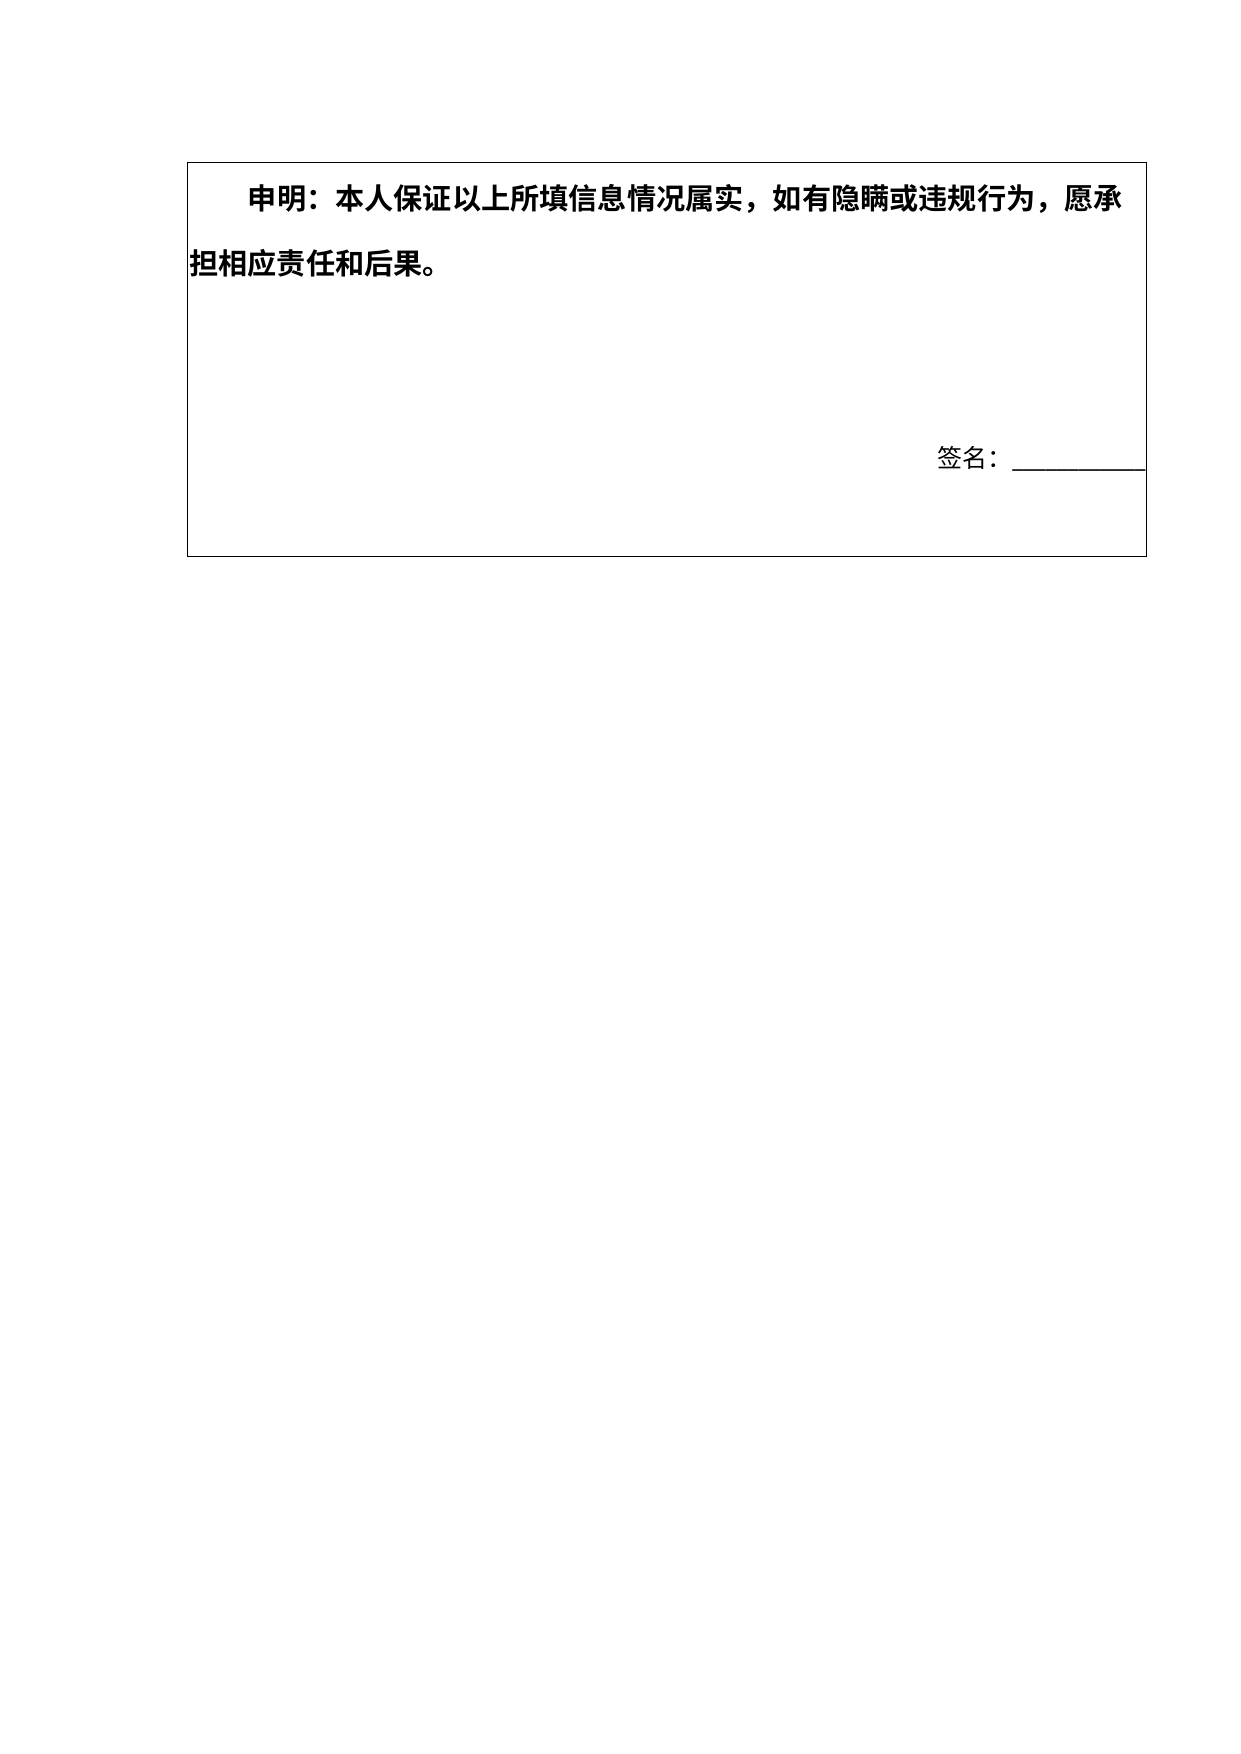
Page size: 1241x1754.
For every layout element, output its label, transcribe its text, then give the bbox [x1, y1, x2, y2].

table_cell 申明：本人保证以上所填信息情况属实，如有隐瞒或违规行为，愿承担相应责任和后果。 签名：____________ [188, 163, 1146, 556]
